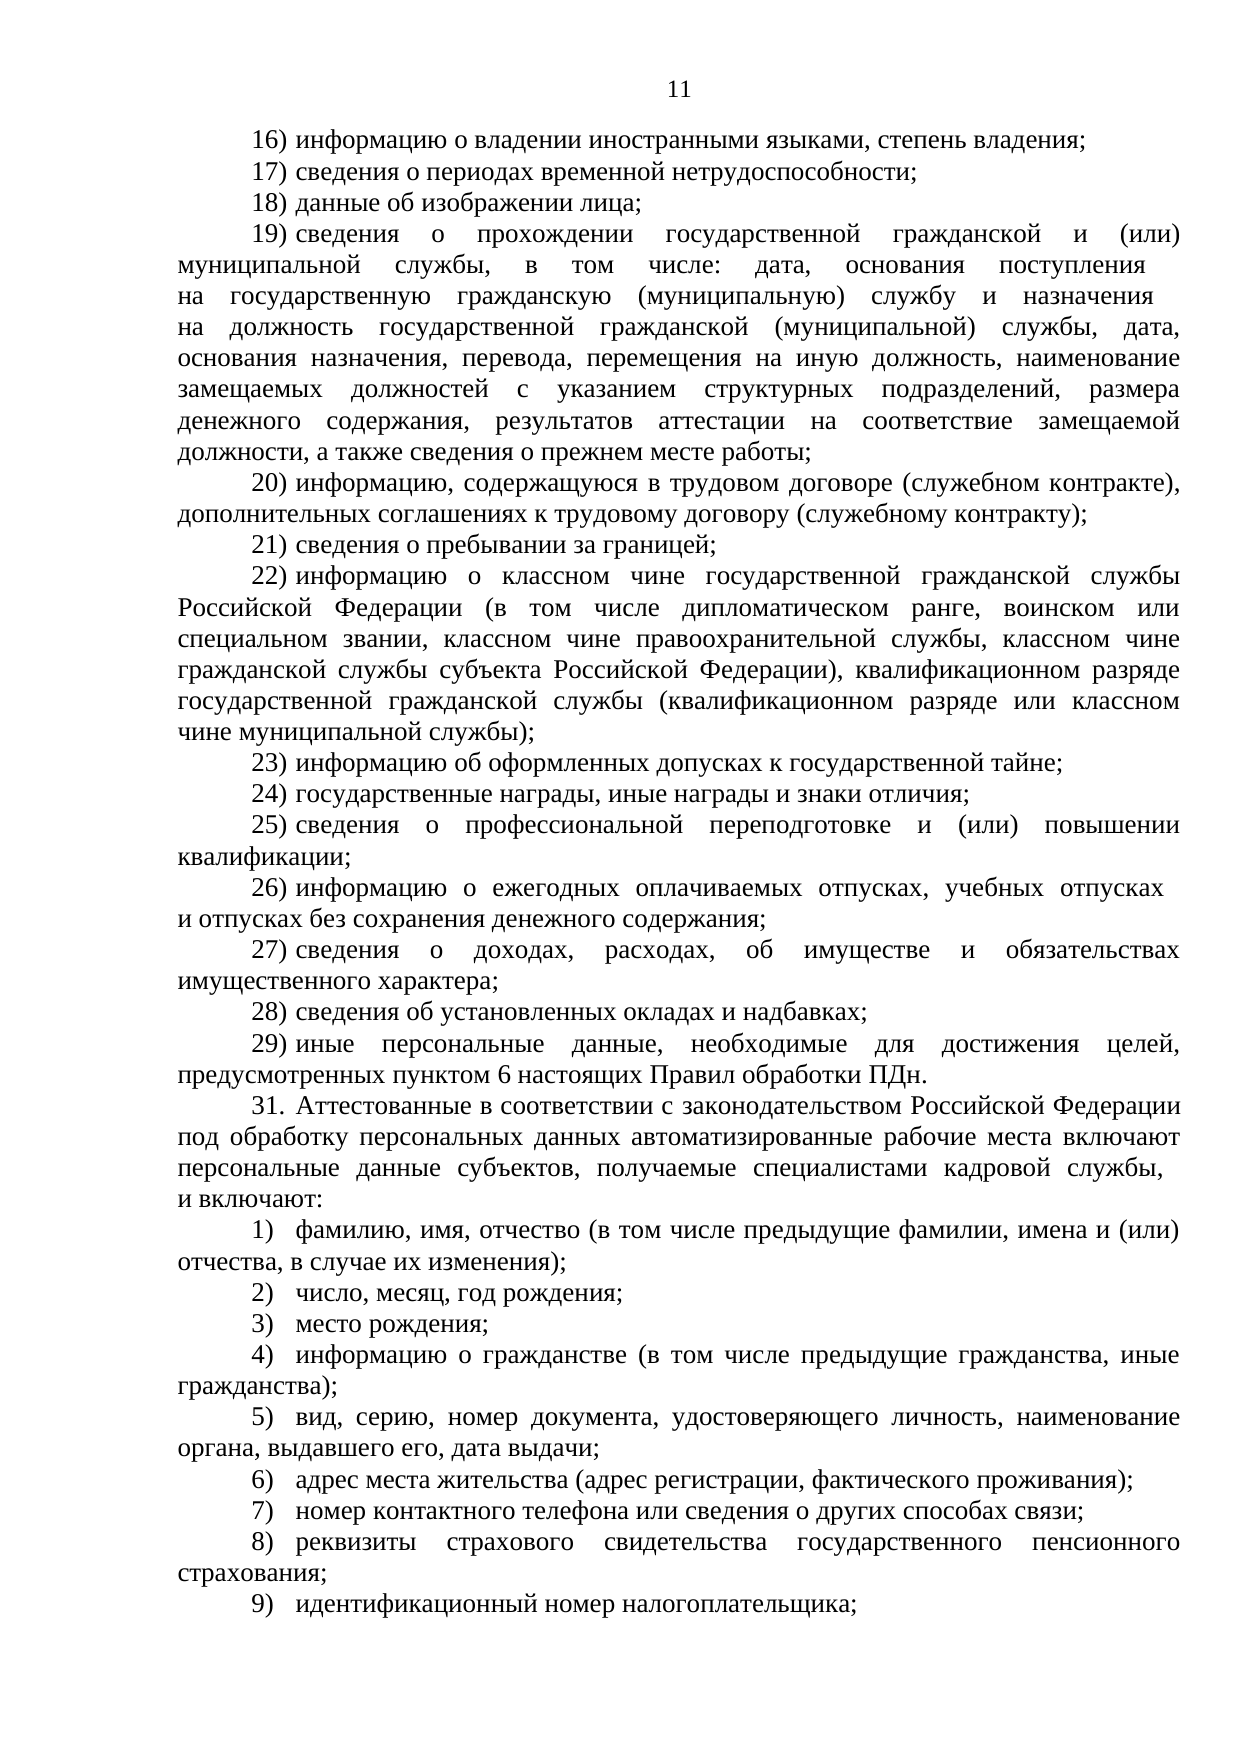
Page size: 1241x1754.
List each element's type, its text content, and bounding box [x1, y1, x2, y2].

list сведения о периодах временной нетрудоспособности; [177, 154, 1181, 186]
list государственные награды, иные награды и знаки отличия; [177, 777, 1181, 809]
list информацию об оформленных допусках к государственной тайне; [177, 746, 1181, 777]
list иные персональные данные, необходимые для достижения целей, предусмотренных пунктом 6 настоящих Правил обработки ПДн. [177, 1027, 1181, 1089]
list номер контактного телефона или сведения о других способах связи; [177, 1494, 1181, 1525]
list информацию о владении иностранными языками, степень владения; [177, 123, 1181, 154]
list фамилию, имя, отчество (в том числе предыдущие фамилии, имена и (или) отчества, в случае их изменения); [177, 1213, 1181, 1276]
list идентификационный номер налогоплательщика; [177, 1587, 1181, 1618]
list сведения о профессиональной переподготовке и (или) повышении квалификации; [177, 809, 1181, 871]
list информацию, содержащуюся в трудовом договоре (служебном контракте), дополнительных соглашениях к трудовому договору (служебному контракту); [177, 466, 1181, 528]
list реквизиты страхового свидетельства государственного пенсионного страхования; [177, 1525, 1181, 1587]
list информацию о ежегодных оплачиваемых отпусках, учебных отпусках и отпусках без сохранения денежного содержания; [177, 871, 1181, 933]
list данные об изображении лица; [177, 186, 1181, 217]
list адрес места жительства (адрес регистрации, фактического проживания); [177, 1463, 1181, 1494]
list сведения о пребывании за границей; [177, 528, 1181, 559]
list вид, серию, номер документа, удостоверяющего личность, наименование органа, выдавшего его, дата выдачи; [177, 1400, 1181, 1463]
list число, месяц, год рождения; [177, 1276, 1181, 1307]
list информацию о гражданстве (в том числе предыдущие гражданства, иные гражданства); [177, 1338, 1181, 1400]
list сведения о прохождении государственной гражданской и (или) муниципальной службы, в том числе: дата, основания поступления на государственную гражданскую (муниципальную) службу и назначения на должность государственной гражданской (муниципальной) службы, дата, основания назначения, перевода, перемещения на иную должность, наименование замещаемых должностей с указанием структурных подразделений, размера денежного содержания, результатов аттестации на соответствие замещаемой должности, а также сведения о прежнем месте работы; [177, 217, 1181, 466]
list сведения об установленных окладах и надбавках; [177, 996, 1181, 1027]
list информацию о классном чине государственной гражданской службы Российской Федерации (в том числе дипломатическом ранге, воинском или специальном звании, классном чине правоохранительной службы, классном чине гражданской службы субъекта Российской Федерации), квалификационном разряде государственной гражданской службы (квалификационном разряде или классном чине муниципальной службы); [177, 559, 1181, 746]
list Аттестованные в соответствии с законодательством Российской Федерации под обработку персональных данных автоматизированные рабочие места включают персональные данные субъектов, получаемые специалистами кадровой службы, и включают: [177, 1089, 1181, 1213]
list сведения о доходах, расходах, об имуществе и обязательствах имущественного характера; [177, 933, 1181, 996]
list место рождения; [177, 1307, 1181, 1338]
